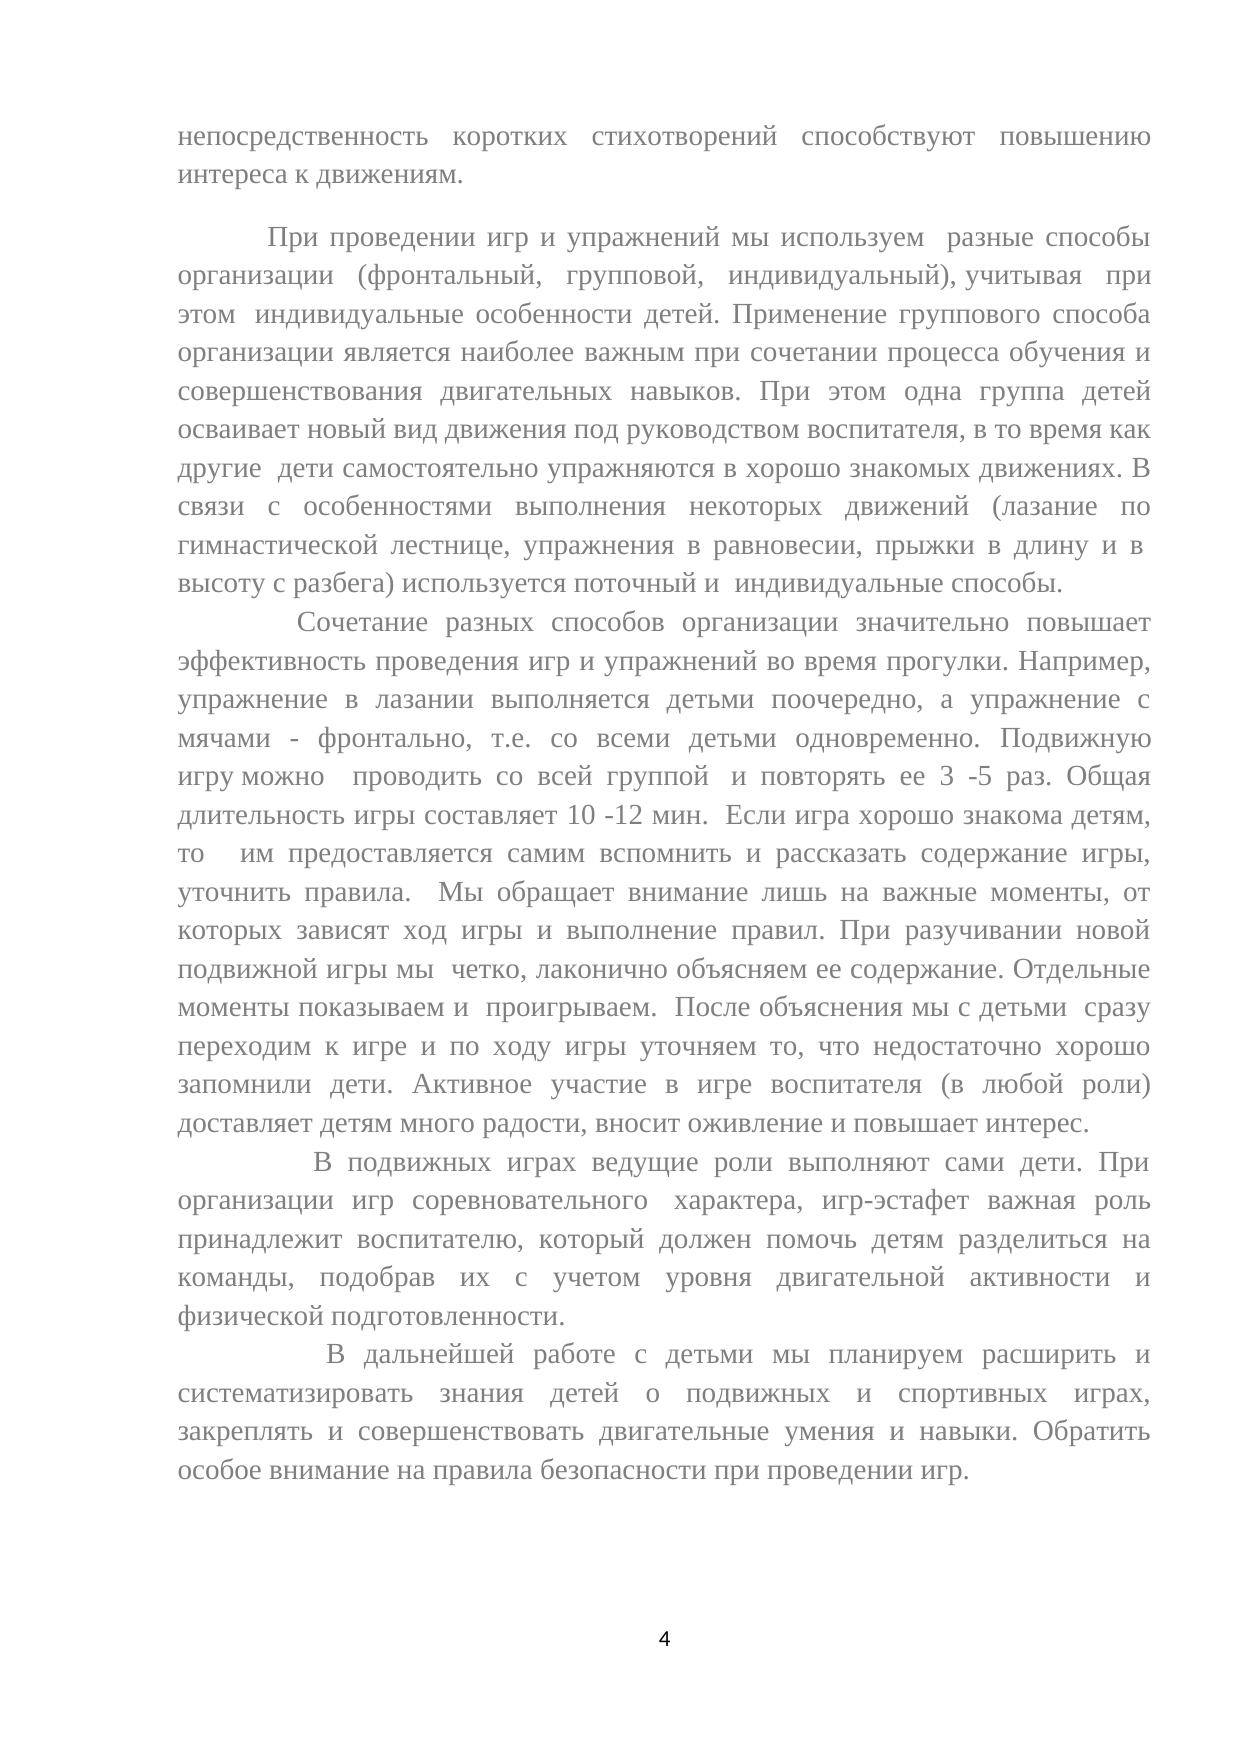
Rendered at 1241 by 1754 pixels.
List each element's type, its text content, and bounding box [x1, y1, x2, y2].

text Сочетание разных способов организации значительно повышает эффективность проведения игр и упражнений во время прогулки. Например, упражнение в лазании выполняется детьми поочередно, а упражнение с мячами - фронтально, т.е. со всеми детьми одновременно. Подвижную игру можно проводить со всей группой и повторять ее 3 -5 раз. Общая длительность игры составляет 10 -12 мин. Если игра хорошо знакома детям, то им предоставляется самим вспомнить и рассказать содержание игры, уточнить правила. Мы обращает внимание лишь на важные моменты, от которых зависят ход игры и выполнение правил. При разучивании новой подвижной игры мы четко, лаконично объясняем ее содержание. Отдельные моменты показываем и проигрываем. После объяснения мы с детьми сразу переходим к игре и по ходу игры уточняем то, что недостаточно хорошо запомнили дети. Активное участие в игре воспитателя (в любой роли) доставляет детям много радости, вносит оживление и повышает интерес. [177, 604, 1152, 1139]
text В подвижных играх ведущие роли выполняют сами дети. При организации игр соревновательного характера, игр-эстафет важная роль принадлежит воспитателю, который должен помочь детям разделиться на команды, подобрав их с учетом уровня двигательной активности и физической подготовленности. [177, 1144, 1152, 1331]
text В дальнейшей работе с детьми мы планируем расширить и систематизировать знания детей о подвижных и спортивных играх, закреплять и совершенствовать двигательные умения и навыки. Обратить особое внимание на правила безопасности при проведении игр. [177, 1336, 1152, 1486]
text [177, 118, 1152, 190]
text При проведении игр и упражнений мы используем разные способы организации (фронтальный, групповой, индивидуальный), учитывая при этом индивидуальные особенности детей. Применение группового способа организации является наиболее важным при сочетании процесса обучения и совершенствования двигательных навыков. При этом одна группа детей осваивает новый вид движения под руководством воспитателя, в то время как другие дети самостоятельно упражняются в хорошо знакомых движениях. В связи с особенностями выполнения некоторых движений (лазание по гимнастической лестнице, упражнения в равновесии, прыжки в длину и в высоту с разбега) используется поточный и индивидуальные способы. [177, 219, 1152, 599]
